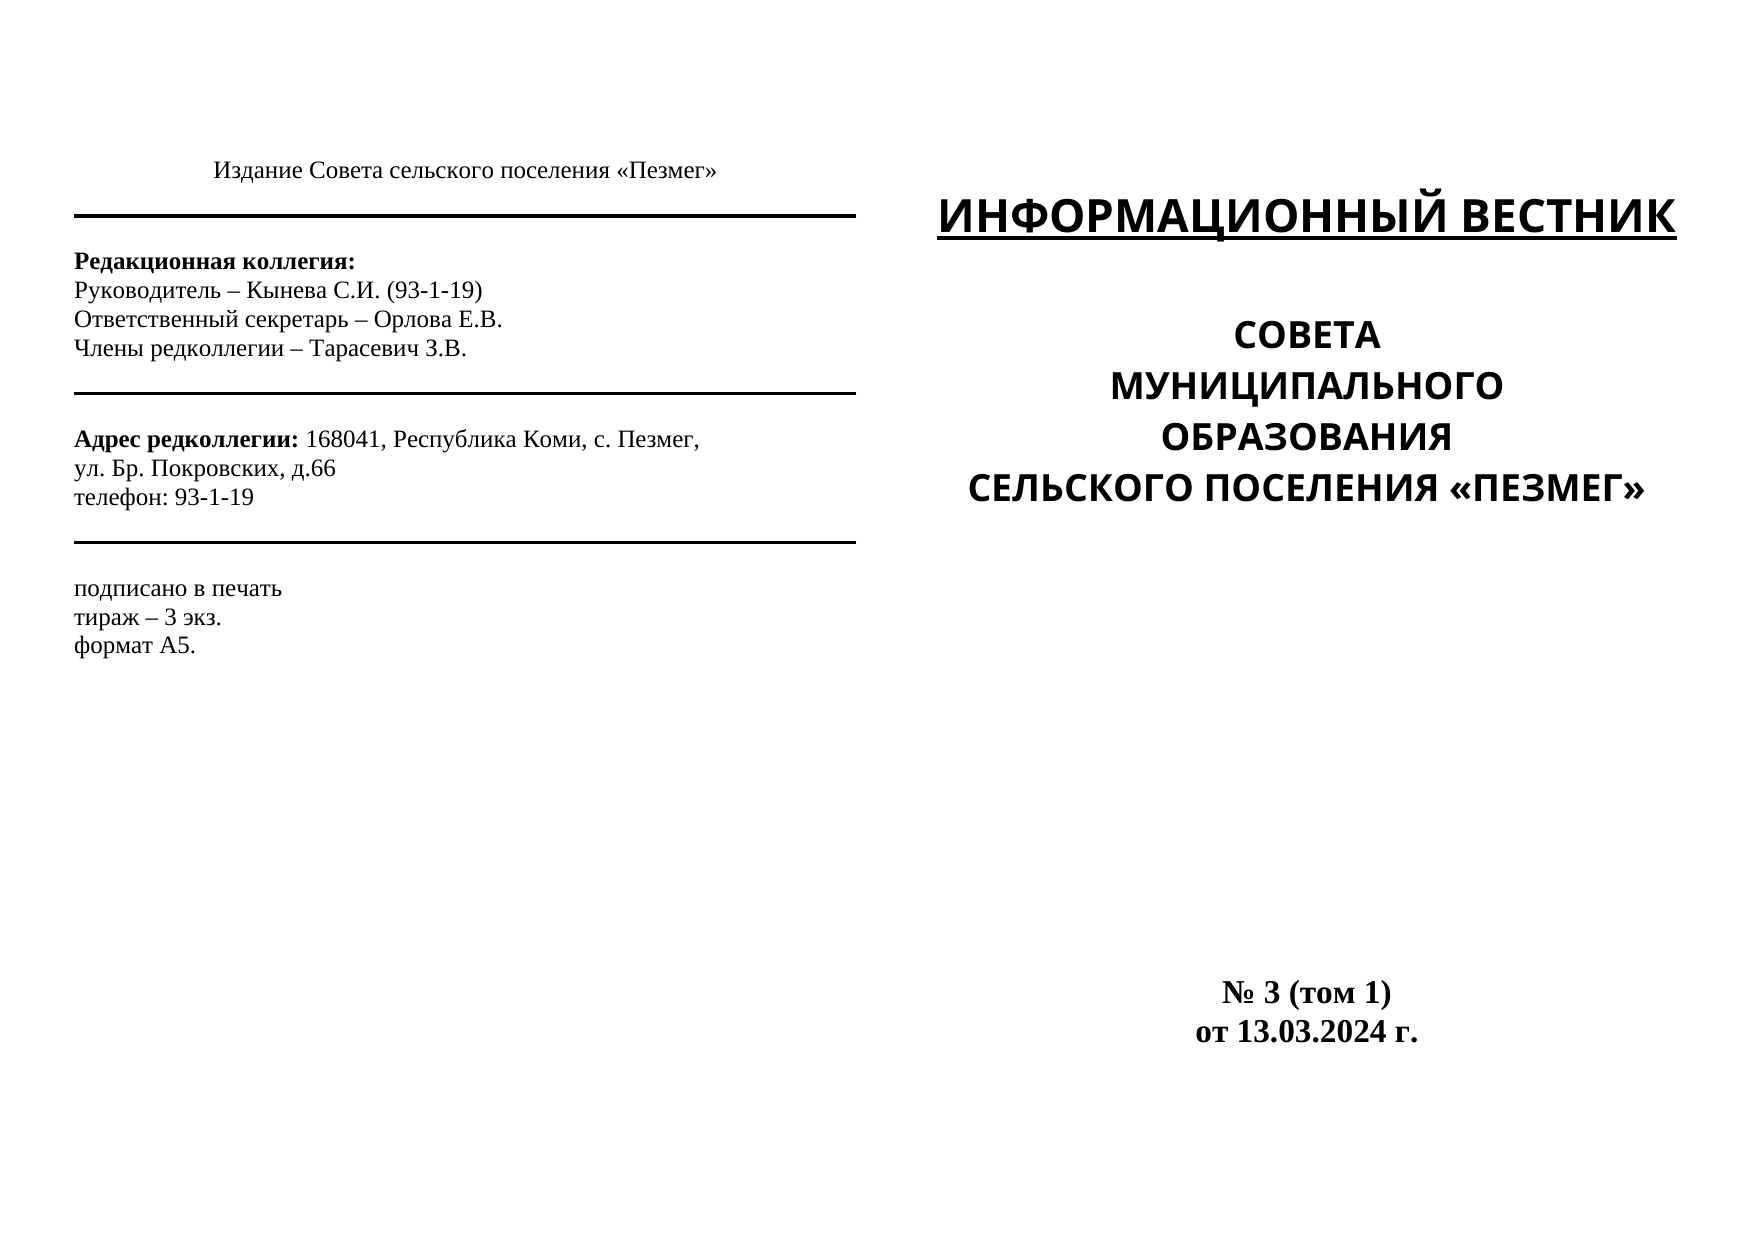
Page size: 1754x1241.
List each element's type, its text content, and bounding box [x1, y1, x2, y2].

text СОВЕТА [915, 309, 1698, 360]
text ОБРАЗОВАНИЯ [915, 411, 1698, 462]
text формат А5. [74, 631, 856, 659]
text Руководитель – Кынева С.И. (93-1-19) [74, 275, 856, 304]
text ул. Бр. Покровских, д.66 [74, 453, 856, 482]
text Издание Совета сельского поселения «Пезмег» [74, 155, 856, 184]
text № 3 (том 1) [915, 973, 1698, 1011]
text Адрес редколлегии: 168041, Республика Коми, с. Пезмег, [74, 424, 856, 453]
text МУНИЦИПАЛЬНОГО [915, 360, 1698, 411]
text Редакционная коллегия: [74, 246, 856, 275]
text СЕЛЬСКОГО ПОСЕЛЕНИЯ «ПЕЗМЕГ» [915, 462, 1698, 513]
text Ответственный секретарь – Орлова Е.В. [74, 304, 856, 333]
text от 13.03.2024 г. [915, 1011, 1698, 1049]
text подписано в печать [74, 573, 856, 602]
text телефон: 93-1-19 [74, 482, 856, 510]
text ИНФОРМАЦИОННЫЙ ВЕСТНИК [915, 184, 1698, 246]
text Члены редколлегии – Тарасевич З.В. [74, 333, 856, 361]
text тираж – 3 экз. [74, 602, 856, 631]
